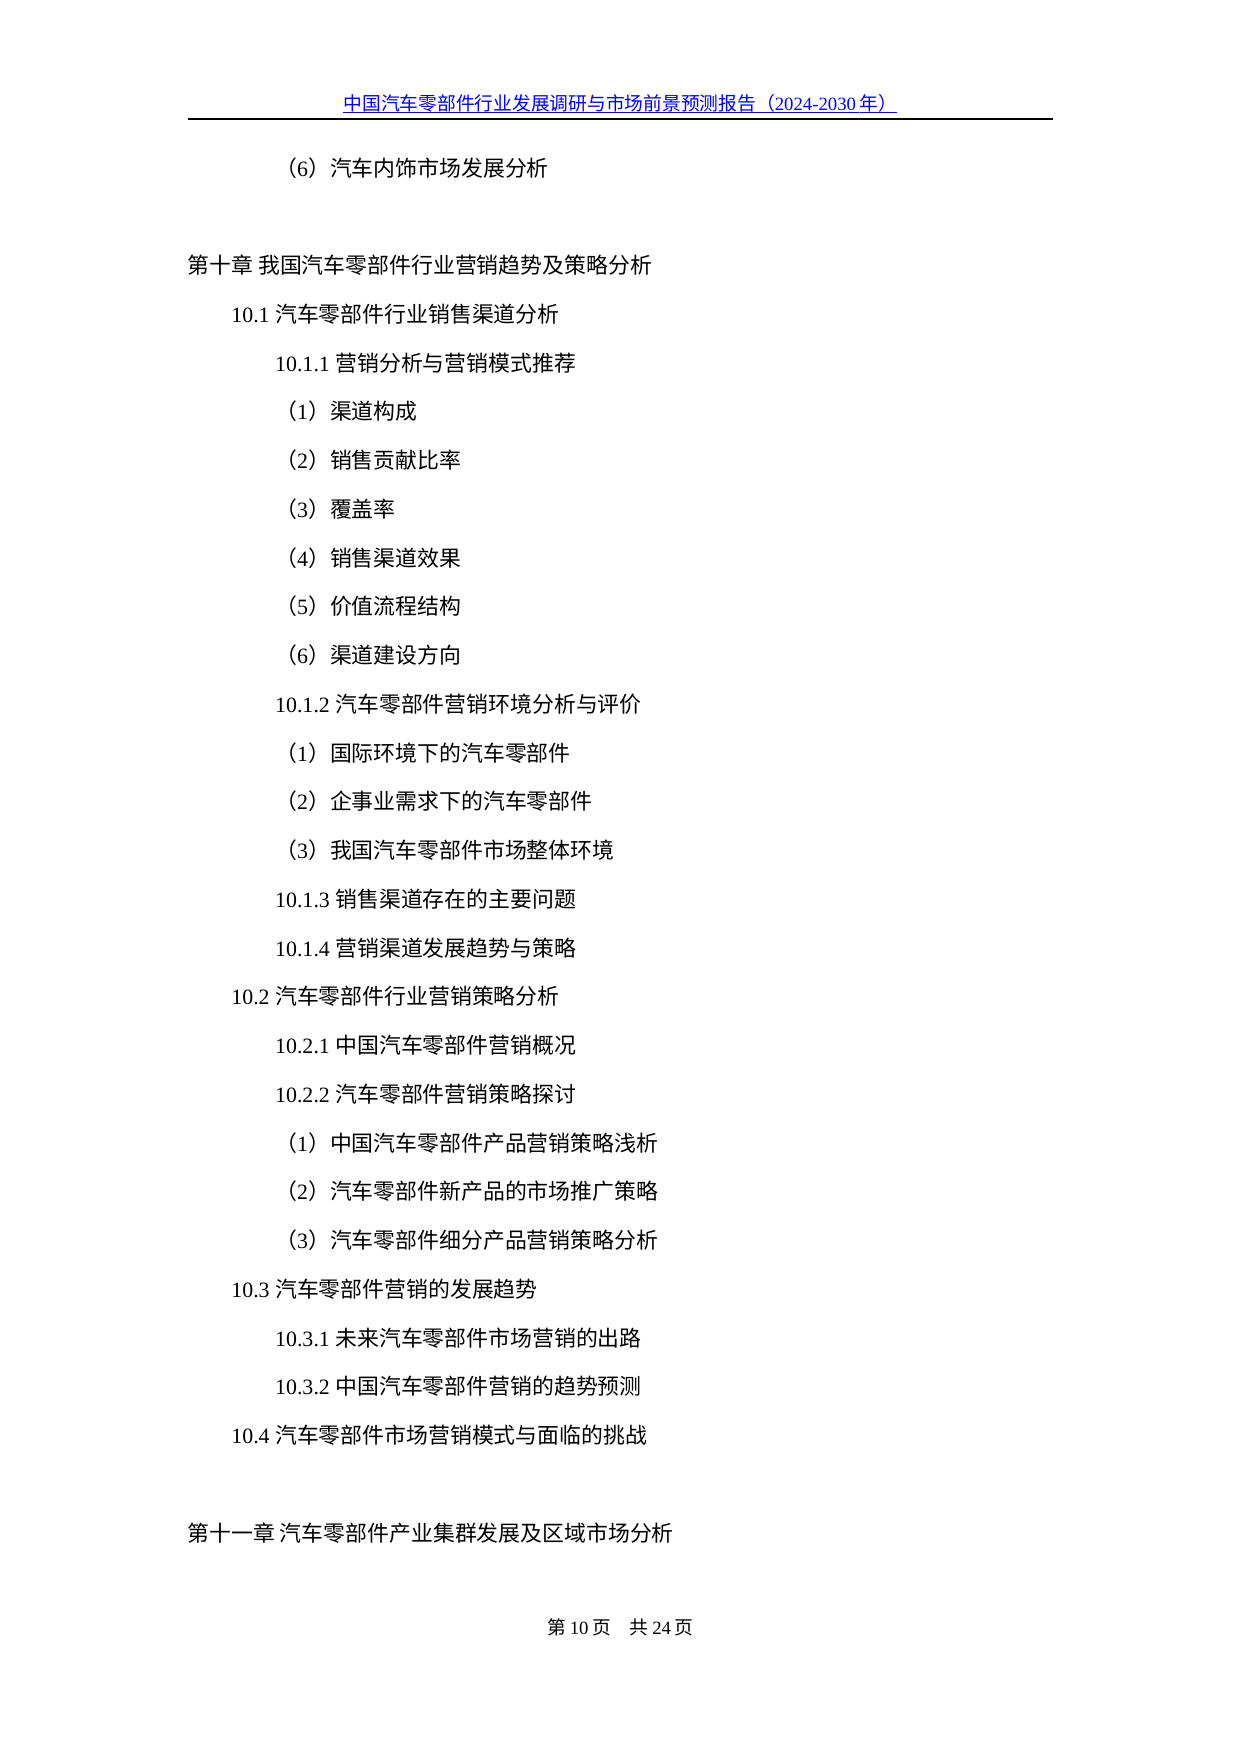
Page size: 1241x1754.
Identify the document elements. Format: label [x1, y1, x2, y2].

text [187, 150, 1053, 1548]
